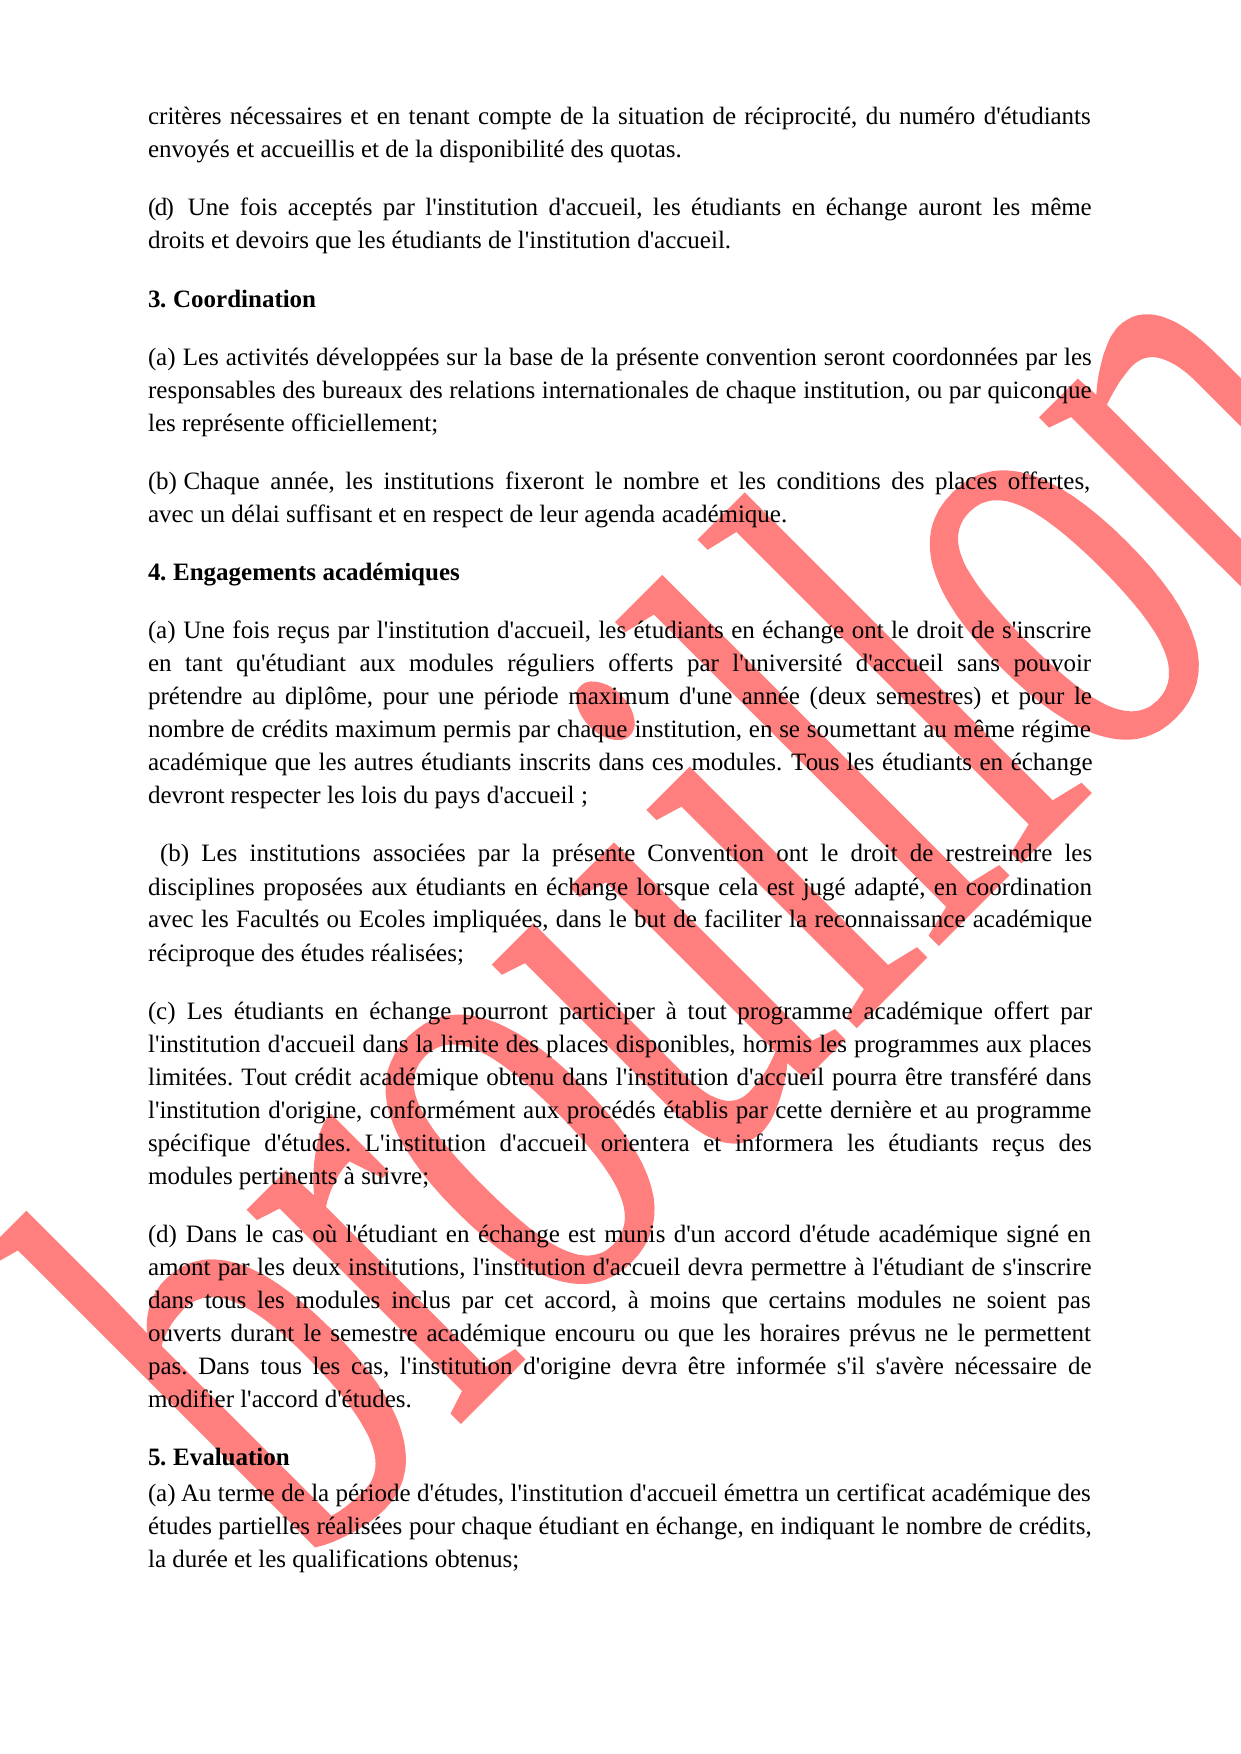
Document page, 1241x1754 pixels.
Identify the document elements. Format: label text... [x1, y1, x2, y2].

list Les étudiants en échange pourront participer à tout programme académique offert par l'institution d'accueil dans la limite des places disponibles, hormis les programmes aux places limitées. Tout crédit académique obtenu dans l'institution d'accueil pourra être transféré dans l'institution d'origine, conformément aux procédés établis par cette dernière et au programme spécifique d'études. L'institution d'accueil orientera et informera les étudiants reçus des modules pertinents à suivre; [148, 996, 1093, 1190]
list Les activités développées sur la base de la présente convention seront coordonnées par les responsables des bureaux des relations internationales de chaque institution, ou par quiconque les représente officiellement; [148, 342, 1093, 437]
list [148, 101, 1092, 163]
list Au terme de la période d'études, l'institution d'accueil émettra un certificat académique des études partielles réalisées pour chaque étudiant en échange, en indiquant le nombre de crédits, la durée et les qualifications obtenus; [148, 1478, 1092, 1573]
list Une fois acceptés par l'institution d'accueil, les étudiants en échange auront les même droits et devoirs que les étudiants de l'institution d'accueil. [148, 192, 1093, 254]
list Les institutions associées par la présente Convention ont le droit de restreindre les disciplines proposées aux étudiants en échange lorsque cela est jugé adapté, en coordination avec les Facultés ou Ecoles impliquées, dans le but de faciliter la reconnaissance académique réciproque des études réalisées; [148, 838, 1093, 966]
subtitle Evaluation [148, 1442, 1240, 1471]
list Une fois reçus par l'institution d'accueil, les étudiants en échange ont le droit de s'inscrire en tant qu'étudiant aux modules réguliers offerts par l'université d'accueil sans pouvoir prétendre au diplôme, pour une période maximum d'une année (deux semestres) et pour le nombre de crédits maximum permis par chaque institution, en se soumettant au même régime académique que les autres étudiants inscrits dans ces modules. Tous les étudiants en échange devront respecter les lois du pays d'accueil ; [148, 615, 1093, 809]
subtitle Engagements académiques [148, 557, 1240, 586]
subtitle Coordination [148, 284, 1240, 312]
list Dans le cas où l'étudiant en échange est munis d'un accord d'étude académique signé en amont par les deux institutions, l'institution d'accueil devra permettre à l'étudiant de s'inscrire dans tous les modules inclus par cet accord, à moins que certains modules ne soient pas ouverts durant le semestre académique encouru ou que les horaires prévus ne le permettent pas. Dans tous les cas, l'institution d'origine devra être informée s'il s'avère nécessaire de modifier l'accord d'études. [148, 1219, 1093, 1413]
list Chaque année, les institutions fixeront le nombre et les conditions des places offertes, avec un délai suffisant et en respect de leur agenda académique. [148, 466, 1091, 528]
